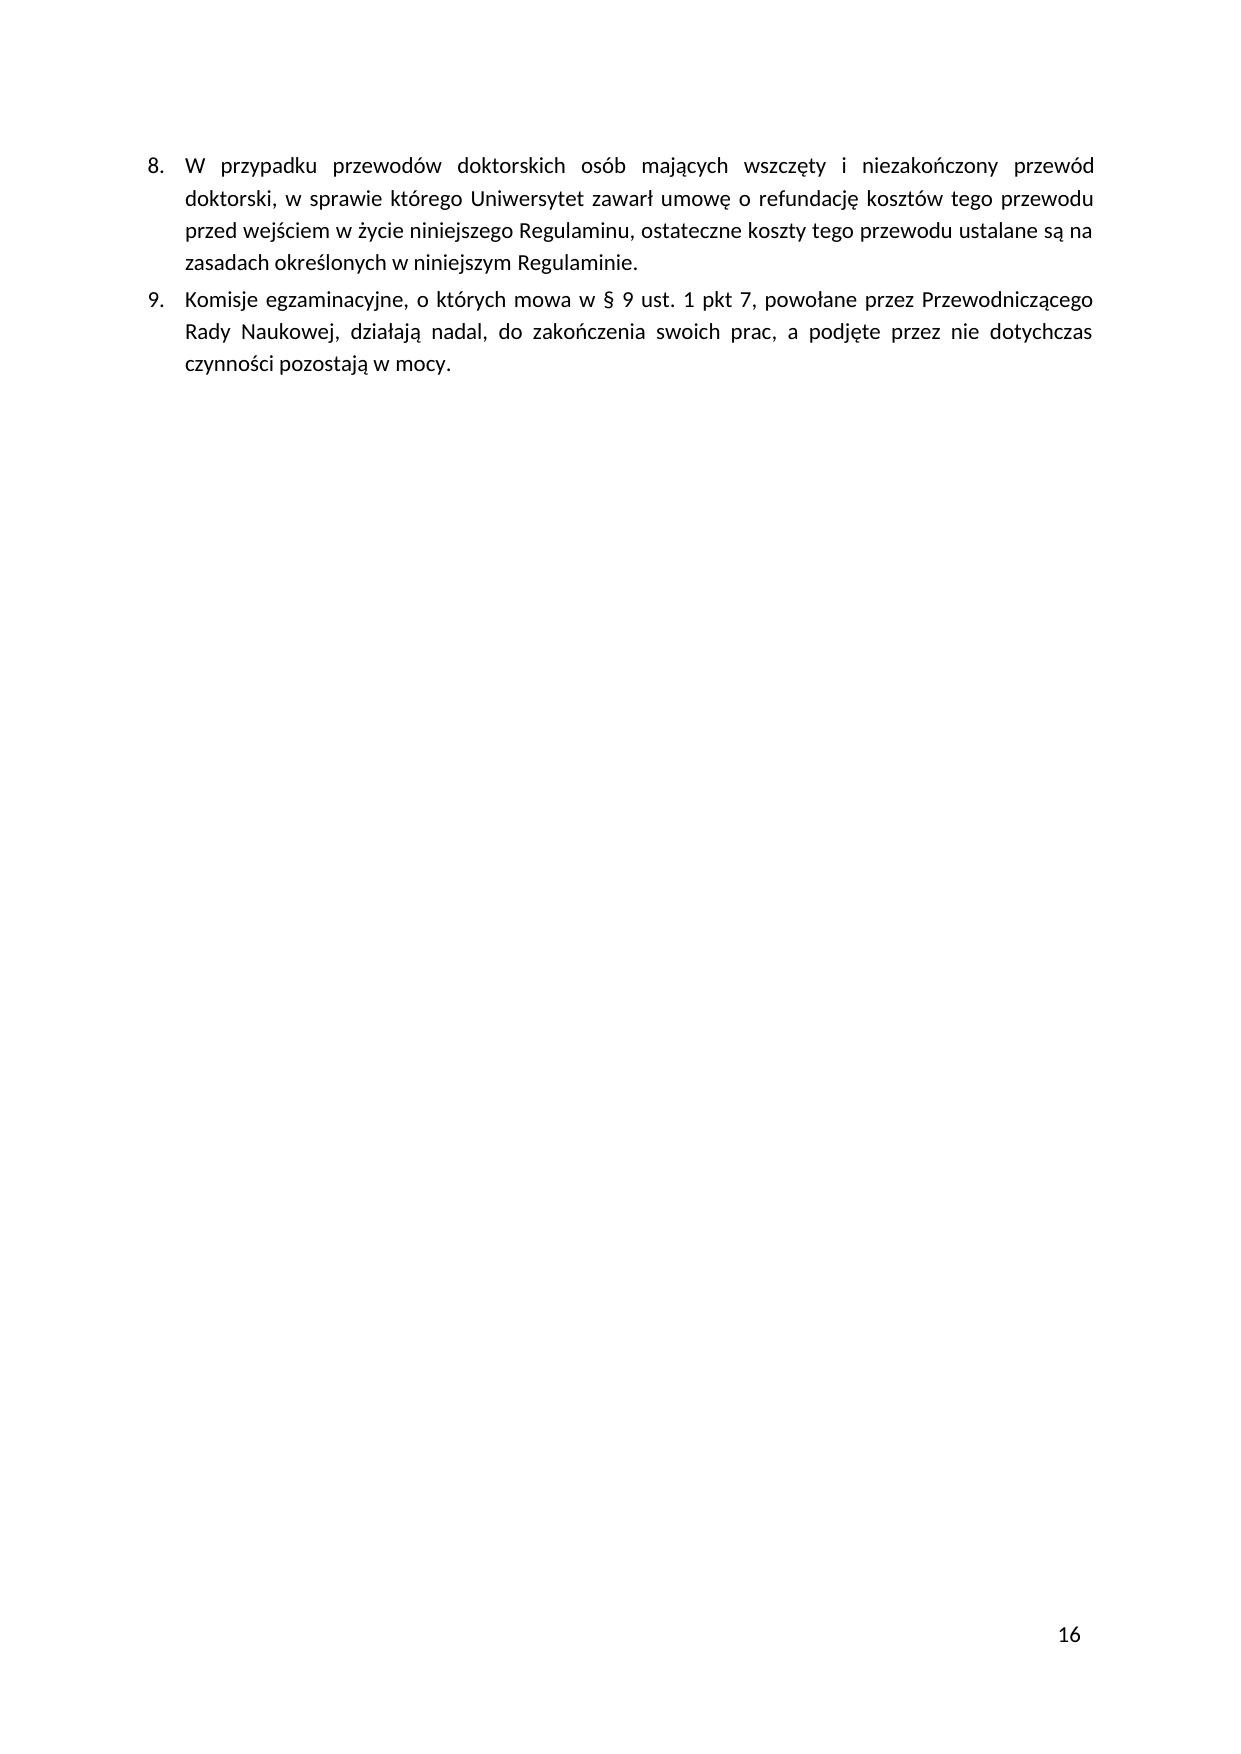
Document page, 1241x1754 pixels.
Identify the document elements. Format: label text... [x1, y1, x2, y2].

list Komisje egzaminacyjne, o których mowa w § 9 ust. 1 pkt 7, powołane przez Przewodniczącego Rady Naukowej, działają nadal, do zakończenia swoich prac, a podjęte przez nie dotychczas czynności pozostają w mocy. [147, 285, 1095, 377]
list W przypadku przewodów doktorskich osób mających wszczęty i niezakończony przewód doktorski, w sprawie którego Uniwersytet zawarł umowę o refundację kosztów tego przewodu przed wejściem w życie niniejszego Regulaminu, ostateczne koszty tego przewodu ustalane są na zasadach określonych w niniejszym Regulaminie. [147, 151, 1095, 276]
